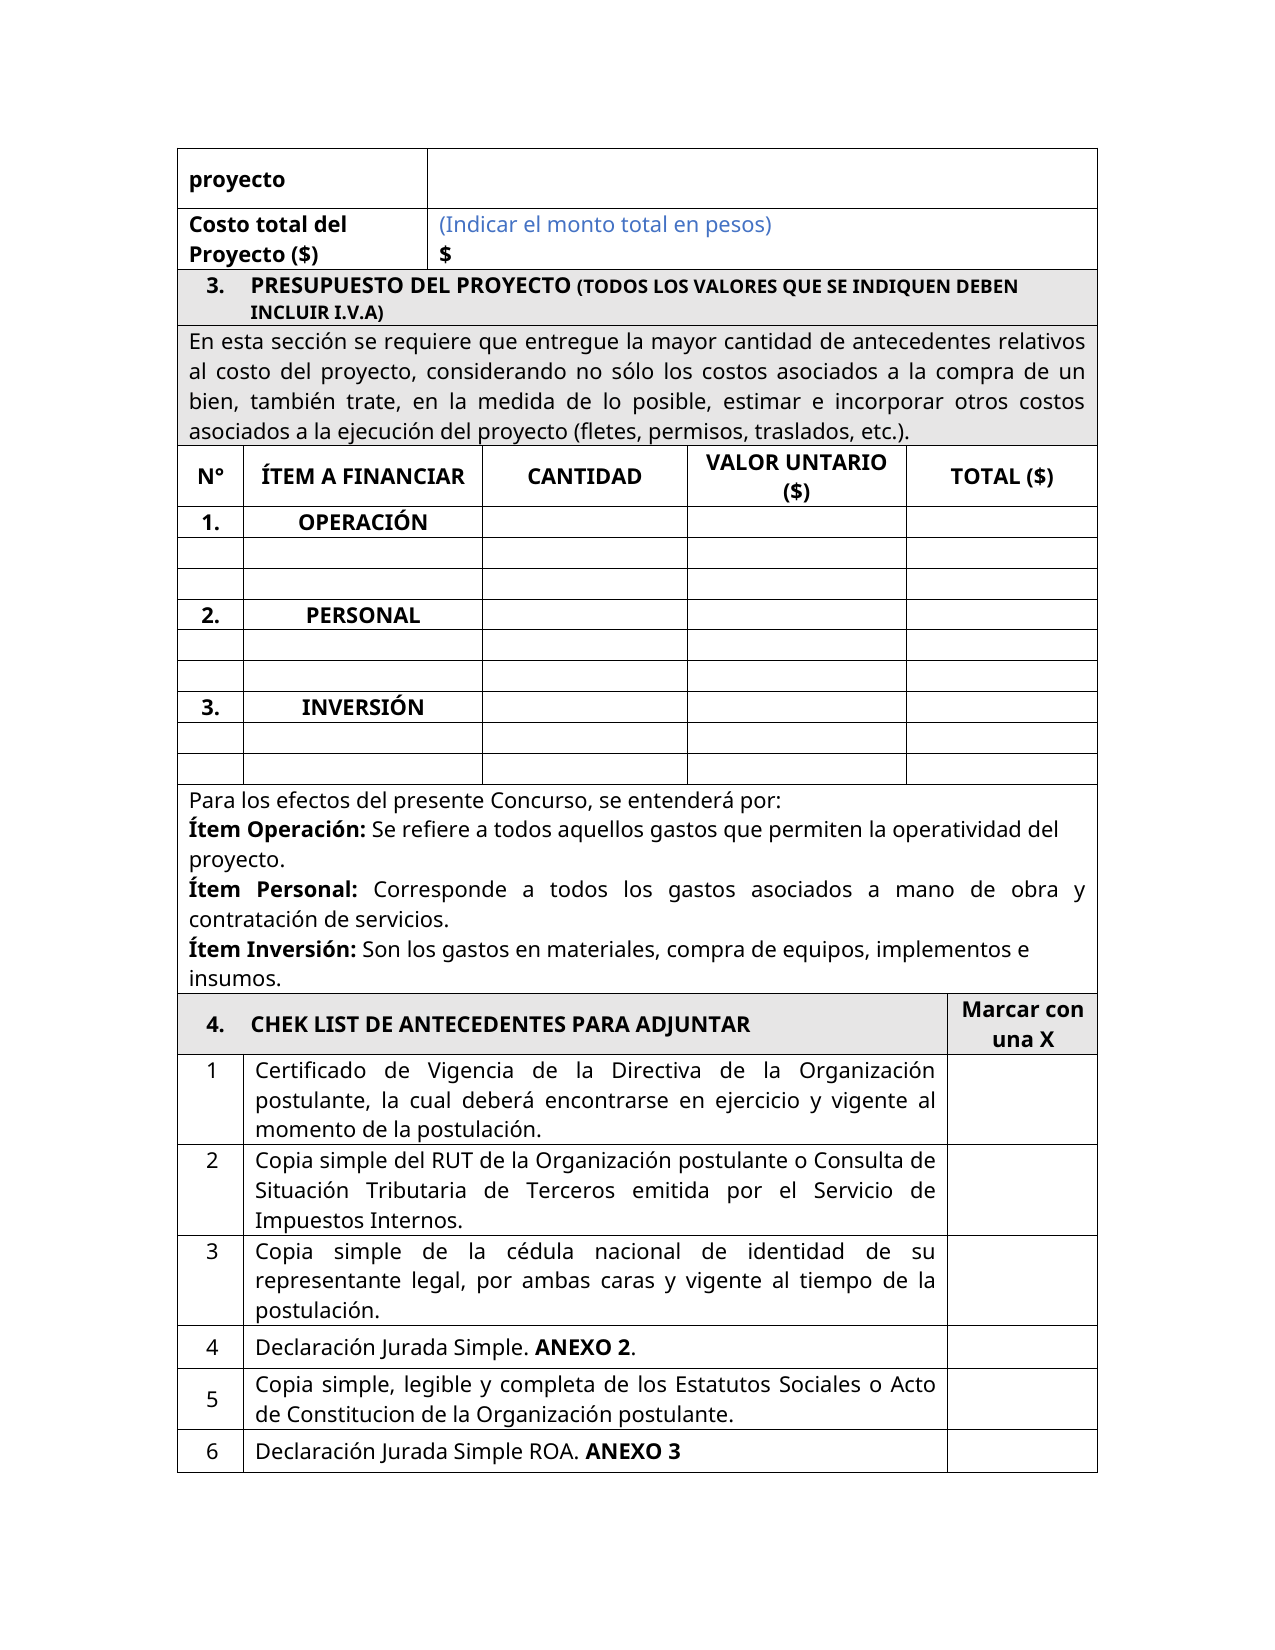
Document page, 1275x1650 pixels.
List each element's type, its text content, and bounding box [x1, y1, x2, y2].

table_cell ÍTEM A FINANCIAR [244, 446, 482, 506]
table_cell OPERACIÓN [244, 507, 482, 537]
table_cell INVERSIÓN [244, 692, 482, 722]
table_cell Costo total del Proyecto ($) [178, 209, 427, 269]
table_cell [178, 538, 243, 568]
table_cell 1 [178, 1055, 243, 1144]
table_cell [483, 692, 687, 722]
table_cell Declaración Jurada Simple. ANEXO 2. [244, 1326, 947, 1368]
table_cell Copia simple del RUT de la Organización postulante o Consulta de Situación Tributaria de Terceros emitida por el Servicio de Impuestos Internos. [244, 1145, 947, 1234]
table_cell [688, 661, 906, 691]
table_cell PERSONAL [244, 600, 482, 629]
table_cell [178, 149, 427, 208]
table_cell [907, 600, 1097, 629]
table_cell [688, 630, 906, 660]
table_cell [688, 507, 906, 537]
table_cell [178, 569, 243, 598]
table_cell [483, 630, 687, 660]
table_cell CANTIDAD [483, 446, 687, 506]
table_cell Copia simple, legible y completa de los Estatutos Sociales o Acto de Constitucion de la Organización postulante. [244, 1369, 947, 1429]
table_cell [244, 538, 482, 568]
table_cell [948, 1236, 1097, 1325]
table_cell VALOR UNTARIO ($) [688, 446, 906, 506]
table_cell [244, 630, 482, 660]
table_cell Declaración Jurada Simple ROA. ANEXO 3 [244, 1430, 947, 1472]
table_cell [948, 1430, 1097, 1472]
table_cell [907, 723, 1097, 753]
table_cell [483, 600, 687, 629]
table_cell [178, 661, 243, 691]
table_cell [688, 723, 906, 753]
table_cell 2. [178, 600, 243, 629]
table_cell [244, 723, 482, 753]
table_cell [907, 569, 1097, 598]
table_cell [244, 661, 482, 691]
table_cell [428, 149, 1097, 208]
table_cell [948, 1369, 1097, 1429]
table_cell Para los efectos del presente Concurso, se entenderá por: Ítem Operación: Se refiere a todos aquellos gastos que permiten la operatividad del proyecto. Ítem Personal: Corresponde a todos los gastos asociados a mano de obra y contratación de servicios. Ítem Inversión: Son los gastos en materiales, compra de equipos, implementos e insumos. [178, 785, 1097, 993]
table_cell Certificado de Vigencia de la Directiva de la Organización postulante, la cual deberá encontrarse en ejercicio y vigente al momento de la postulación. [244, 1055, 947, 1144]
table_cell 1. [178, 507, 243, 537]
table_cell [948, 1326, 1097, 1368]
table_cell [244, 569, 482, 598]
table_cell [483, 507, 687, 537]
table_cell 6 [178, 1430, 243, 1472]
table_cell [244, 754, 482, 783]
table_cell TOTAL ($) [907, 446, 1097, 506]
table_cell [948, 1055, 1097, 1144]
table_cell [907, 630, 1097, 660]
table_cell 4 [178, 1326, 243, 1368]
table_cell [907, 507, 1097, 537]
table_cell [688, 569, 906, 598]
table_cell [907, 538, 1097, 568]
table_cell [178, 723, 243, 753]
table_cell [688, 600, 906, 629]
table_cell [483, 661, 687, 691]
table_cell N° [178, 446, 243, 506]
table_cell [688, 754, 906, 783]
table_cell [178, 754, 243, 783]
table_cell 2 [178, 1145, 243, 1234]
table_cell 3. [178, 692, 243, 722]
table_cell CHEK LIST DE ANTECEDENTES PARA ADJUNTAR [178, 994, 947, 1054]
table_cell [483, 754, 687, 783]
table_cell Copia simple de la cédula nacional de identidad de su representante legal, por ambas caras y vigente al tiempo de la postulación. [244, 1236, 947, 1325]
table_cell En esta sección se requiere que entregue la mayor cantidad de antecedentes relativos al costo del proyecto, considerando no sólo los costos asociados a la compra de un bien, también trate, en la medida de lo posible, estimar e incorporar otros costos asociados a la ejecución del proyecto (fletes, permisos, traslados, etc.). [178, 326, 1097, 445]
table_cell [483, 569, 687, 598]
table_cell [483, 723, 687, 753]
table_cell [483, 538, 687, 568]
table_cell 3 [178, 1236, 243, 1325]
table_cell [907, 754, 1097, 783]
table_cell (Indicar el monto total en pesos) $ [428, 209, 1097, 269]
table_cell PRESUPUESTO DEL PROYECTO (TODOS LOS VALORES QUE SE INDIQUEN DEBEN INCLUIR I.V.A) [178, 270, 1097, 325]
table_cell [178, 630, 243, 660]
table_cell [688, 692, 906, 722]
table_cell Marcar con una X [948, 994, 1097, 1054]
table_cell [907, 661, 1097, 691]
table_cell 5 [178, 1369, 243, 1429]
table_cell [688, 538, 906, 568]
table_cell [907, 692, 1097, 722]
table_cell [948, 1145, 1097, 1234]
